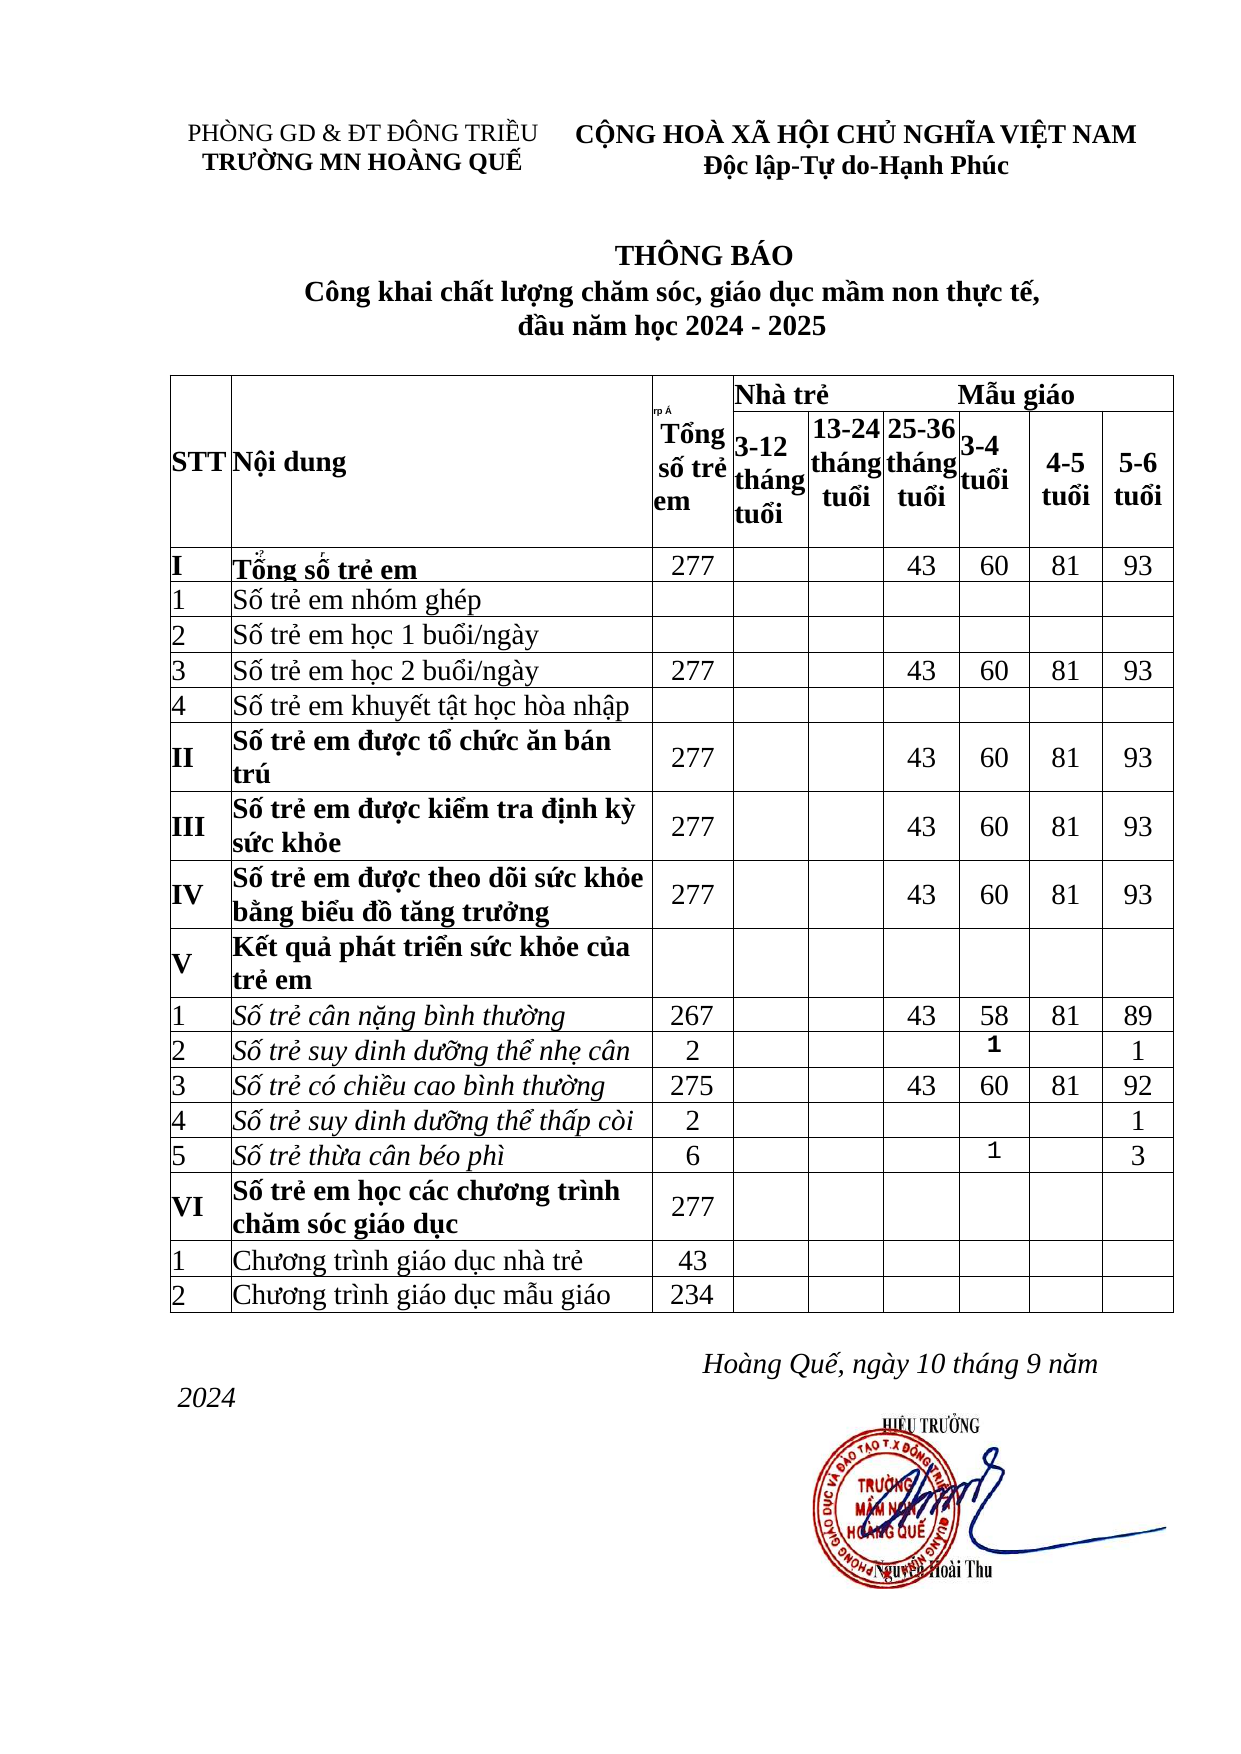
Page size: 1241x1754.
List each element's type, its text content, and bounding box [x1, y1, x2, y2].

table_cell [809, 1138, 883, 1172]
table_cell [1030, 929, 1102, 997]
table_cell Số trẻ suy dinh dưỡng thể nhẹ cân [232, 1032, 652, 1067]
table_cell [734, 1068, 808, 1102]
table_cell Số trẻ suy dinh dưỡng thể thấp còi [232, 1103, 652, 1137]
table_cell 43 [653, 1241, 733, 1276]
table_cell 92 [1103, 1068, 1173, 1102]
table_cell 2 [653, 1103, 733, 1137]
table_cell [653, 688, 733, 722]
table_cell I [171, 548, 231, 581]
table_cell 43 [884, 653, 959, 687]
table_cell [734, 861, 808, 928]
table_cell Số trẻ em học 1 buổi/ngày [232, 617, 652, 652]
table_cell 5-6 tuổi [1103, 412, 1173, 547]
table_cell 4-5 tuổi [1030, 412, 1102, 547]
table_cell 277 [653, 723, 733, 791]
table_cell 60 [960, 548, 1029, 581]
table_cell [1030, 1241, 1102, 1276]
table_cell 277 [653, 792, 733, 859]
table_cell [1103, 1173, 1173, 1240]
table_cell [809, 723, 883, 791]
table_cell [960, 688, 1029, 722]
table_cell 3 [171, 653, 231, 687]
table_cell [734, 998, 808, 1031]
table_cell Số trẻ em được tổ chức ăn bán trú [232, 723, 652, 791]
table_cell 60 [960, 723, 1029, 791]
table_cell [960, 1277, 1029, 1312]
table_cell [960, 582, 1029, 616]
table_cell [734, 1032, 808, 1067]
table_cell [884, 1103, 959, 1137]
table_cell 5 [171, 1138, 231, 1172]
table_cell [809, 653, 883, 687]
table_cell [1103, 929, 1173, 997]
table_cell [809, 688, 883, 722]
table_cell [734, 929, 808, 997]
table_cell 6 [653, 1138, 733, 1172]
table_cell 3-4 tuổi [960, 412, 1029, 547]
table_cell 43 [884, 1068, 959, 1102]
table_cell 3 [1103, 1138, 1173, 1172]
table_cell [884, 1241, 959, 1276]
table_cell 81 [1030, 653, 1102, 687]
table_header Nhà trẻ [734, 376, 883, 411]
table_cell [809, 1103, 883, 1137]
table_cell 3-12 tháng tuổi [734, 412, 808, 547]
text Hoàng Quế, ngày 10 tháng 9 năm 2024 [177, 1346, 1166, 1413]
table_cell 275 [653, 1068, 733, 1102]
text Công khai chất lượng chăm sóc, giáo dục mầm non thực tế, đầu năm học 2024 - 2025 [177, 274, 1166, 341]
table_cell Số trẻ em học 2 buổi/ngày [232, 653, 652, 687]
table_cell 43 [884, 548, 959, 581]
table_cell [884, 688, 959, 722]
table_cell 2 [171, 1277, 231, 1312]
table_cell [734, 723, 808, 791]
table_cell 58 [960, 998, 1029, 1031]
table_cell [1030, 1173, 1102, 1240]
table_cell [734, 792, 808, 859]
table_cell [884, 1138, 959, 1172]
table_cell 43 [884, 792, 959, 859]
table_cell [734, 548, 808, 581]
table_cell 267 [653, 998, 733, 1031]
table_cell [734, 1241, 808, 1276]
table_header STT [171, 376, 231, 547]
table_cell 60 [960, 1068, 1029, 1102]
picture [812, 1413, 1167, 1589]
table_header PHÒNG GD & ĐT ĐÔNG TRIỀU TRƯỜNG MN HOÀNG QUẾ [132, 118, 561, 180]
table_cell [653, 617, 733, 652]
table_cell 43 [884, 861, 959, 928]
table_cell 1 [1103, 1032, 1173, 1067]
table_cell 1 [171, 582, 231, 616]
table_cell [1030, 1277, 1102, 1312]
table_cell 81 [1030, 998, 1102, 1031]
table_cell IV [171, 861, 231, 928]
table_cell [1030, 688, 1102, 722]
table_cell 89 [1103, 998, 1173, 1031]
table_cell [809, 1068, 883, 1102]
table_cell [884, 582, 959, 616]
table_cell 4 [171, 1103, 231, 1137]
table_header rp Á Tổng số trẻ em [653, 376, 733, 547]
table_header Mẫu giáo [884, 376, 1173, 411]
table_cell 1 [171, 1241, 231, 1276]
table_cell [809, 548, 883, 581]
table_cell V [171, 929, 231, 997]
table_cell 234 [653, 1277, 733, 1312]
table_cell 277 [653, 861, 733, 928]
table_cell [734, 688, 808, 722]
table_cell 81 [1030, 1068, 1102, 1102]
table_cell [809, 617, 883, 652]
table_cell 3 [171, 1068, 231, 1102]
table_cell Kết quả phát triển sức khỏe của trẻ em [232, 929, 652, 997]
table_cell 4 [171, 688, 231, 722]
table_cell III [171, 792, 231, 859]
table_cell Chương trình giáo dục mẫu giáo [232, 1277, 652, 1312]
table_cell Số trẻ em được kiểm tra định kỳ sức khỏe [232, 792, 652, 859]
table_cell 93 [1103, 792, 1173, 859]
table_cell 60 [960, 861, 1029, 928]
table_cell [809, 792, 883, 859]
table_cell 2 [653, 1032, 733, 1067]
table_cell [884, 929, 959, 997]
table_cell 81 [1030, 548, 1102, 581]
table_cell 2 [171, 617, 231, 652]
table_cell 1 [960, 1138, 1029, 1172]
table_cell [1103, 617, 1173, 652]
table_cell 2 [171, 1032, 231, 1067]
table_cell [960, 1103, 1029, 1137]
table_cell 277 [653, 653, 733, 687]
table_cell Chương trình giáo dục nhà trẻ [232, 1241, 652, 1276]
table_cell 93 [1103, 548, 1173, 581]
table_cell [734, 617, 808, 652]
table_cell [1103, 1241, 1173, 1276]
table_cell [734, 1138, 808, 1172]
table_cell 1 [1103, 1103, 1173, 1137]
table_cell [960, 1241, 1029, 1276]
table_cell [960, 929, 1029, 997]
table_header Nội dung [232, 376, 652, 547]
table_cell 1 [960, 1032, 1029, 1067]
table_cell [960, 1173, 1029, 1240]
table_cell [809, 1173, 883, 1240]
table_cell II [171, 723, 231, 791]
table_cell [809, 929, 883, 997]
table_cell 93 [1103, 723, 1173, 791]
table_cell 60 [960, 792, 1029, 859]
table_cell [809, 861, 883, 928]
table_cell [1030, 1138, 1102, 1172]
table_cell [1030, 582, 1102, 616]
table_cell [1030, 617, 1102, 652]
table_cell 25-36 tháng tuổi [884, 412, 959, 547]
table_cell 93 [1103, 861, 1173, 928]
table_cell [884, 1032, 959, 1067]
table_cell [884, 617, 959, 652]
table_cell [809, 582, 883, 616]
table_cell [809, 1241, 883, 1276]
table_cell [734, 1277, 808, 1312]
table_cell Số trẻ em học các chương trình chăm sóc giáo dục [232, 1173, 652, 1240]
table_cell 43 [884, 723, 959, 791]
text THÔNG BÁO [242, 238, 1166, 271]
table_cell 43 [884, 998, 959, 1031]
table_cell 1 [171, 998, 231, 1031]
table_cell [809, 998, 883, 1031]
table_cell VI [171, 1173, 231, 1240]
table_cell [653, 582, 733, 616]
table_cell [734, 1103, 808, 1137]
table_cell [809, 1277, 883, 1312]
table_cell [734, 1173, 808, 1240]
table_cell Số trẻ cân nặng bình thường [232, 998, 652, 1031]
table_cell [884, 1277, 959, 1312]
table_cell [734, 653, 808, 687]
table_cell [1103, 688, 1173, 722]
table_cell •? r Tổng số trẻ em [232, 548, 652, 581]
table_cell [1103, 582, 1173, 616]
table_cell 81 [1030, 861, 1102, 928]
table_cell [809, 1032, 883, 1067]
table_cell [734, 582, 808, 616]
table_cell 81 [1030, 723, 1102, 791]
table_cell 93 [1103, 653, 1173, 687]
table_cell [960, 617, 1029, 652]
table_cell [1030, 1103, 1102, 1137]
table_cell [1030, 1032, 1102, 1067]
table_cell Số trẻ em nhóm ghép [232, 582, 652, 616]
table_cell Số trẻ em khuyết tật học hòa nhập [232, 688, 652, 722]
table_header CỘNG HOÀ XÃ HỘI CHỦ NGHĨA VIỆT NAM Độc lập-Tự do-Hạnh Phúc [561, 118, 1151, 180]
table_cell [884, 1173, 959, 1240]
table_cell [653, 929, 733, 997]
table_cell 277 [653, 1173, 733, 1240]
table_cell Số trẻ thừa cân béo phì [232, 1138, 652, 1172]
table_cell 13-24 tháng tuổi [809, 412, 883, 547]
table_cell [1103, 1277, 1173, 1312]
table_cell 277 [653, 548, 733, 581]
table_cell Số trẻ em được theo dõi sức khỏe bằng biểu đồ tăng trưởng [232, 861, 652, 928]
table_cell 60 [960, 653, 1029, 687]
table_cell 81 [1030, 792, 1102, 859]
table_cell Số trẻ có chiều cao bình thường [232, 1068, 652, 1102]
